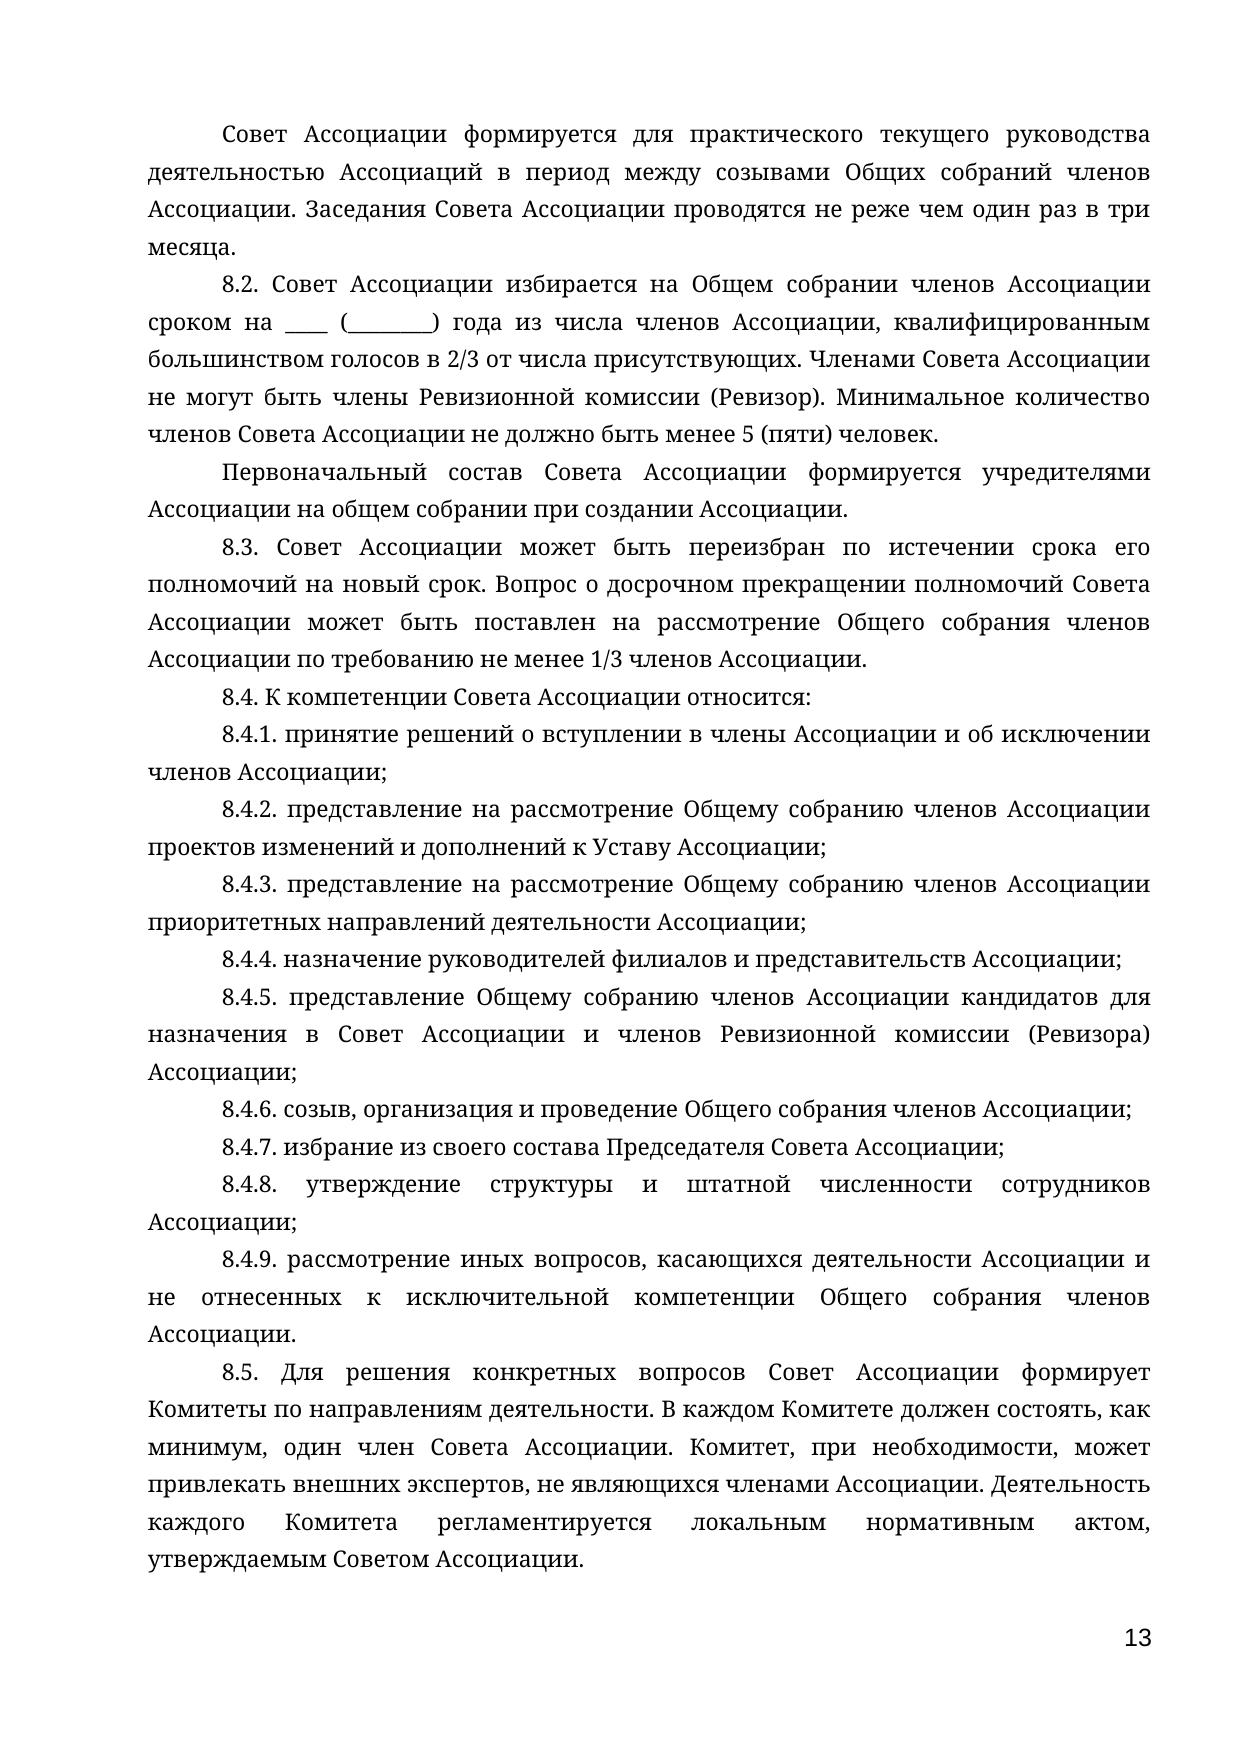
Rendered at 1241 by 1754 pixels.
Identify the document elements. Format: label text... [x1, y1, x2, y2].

text Первоначальный состав Совета Ассоциации формируется учредителями Ассоциации на общем собрании при создании Ассоциации. [148, 456, 1152, 524]
text 8.3. Совет Ассоциации может быть переизбран по истечении срока его полномочий на новый срок. Вопрос о досрочном прекращении полномочий Совета Ассоциации может быть поставлен на рассмотрение Общего собрания членов Ассоциации по требованию не менее 1/3 членов Ассоциации. [148, 531, 1152, 674]
text 8.4.8. утверждение структуры и штатной численности сотрудников Ассоциации; [148, 1168, 1152, 1237]
text 8.4.3. представление на рассмотрение Общему собранию членов Ассоциации приоритетных направлений деятельности Ассоциации; [148, 868, 1152, 937]
text 8.4. К компетенции Совета Ассоциации относится: [148, 681, 1152, 712]
text 8.4.6. созыв, организация и проведение Общего собрания членов Ассоциации; [148, 1093, 1152, 1124]
text 8.4.4. назначение руководителей филиалов и представительств Ассоциации; [148, 943, 1152, 974]
text 8.5. Для решения конкретных вопросов Совет Ассоциации формирует Комитеты по направлениям деятельности. В каждом Комитете должен состоять, как минимум, один член Совета Ассоциации. Комитет, при необходимости, может привлекать внешних экспертов, не являющихся членами Ассоциации. Деятельность каждого Комитета регламентируется локальным нормативным актом, утверждаемым Советом Ассоциации. [148, 1356, 1152, 1574]
text 8.4.7. избрание из своего состава Председателя Совета Ассоциации; [148, 1131, 1152, 1162]
text 8.4.2. представление на рассмотрение Общему собранию членов Ассоциации проектов изменений и дополнений к Уставу Ассоциации; [148, 793, 1152, 862]
text 8.4.9. рассмотрение иных вопросов, касающихся деятельности Ассоциации и не отнесенных к исключительной компетенции Общего собрания членов Ассоциации. [148, 1243, 1152, 1349]
text 8.4.5. представление Общему собранию членов Ассоциации кандидатов для назначения в Совет Ассоциации и членов Ревизионной комиссии (Ревизора) Ассоциации; [148, 981, 1152, 1087]
text 8.2. Совет Ассоциации избирается на Общем собрании членов Ассоциации сроком на ____ (________) года из числа членов Ассоциации, квалифицированным большинством голосов в 2/3 от числа присутствующих. Членами Совета Ассоциации не могут быть члены Ревизионной комиссии (Ревизор). Минимальное количество членов Совета Ассоциации не должно быть менее 5 (пяти) человек. [148, 268, 1152, 449]
text 8.4.1. принятие решений о вступлении в члены Ассоциации и об исключении членов Ассоциации; [148, 718, 1152, 787]
text Совет Ассоциации формируется для практического текущего руководства деятельностью Ассоциаций в период между созывами Общих собраний членов Ассоциации. Заседания Совета Ассоциации проводятся не реже чем один раз в три месяца. [148, 118, 1152, 262]
